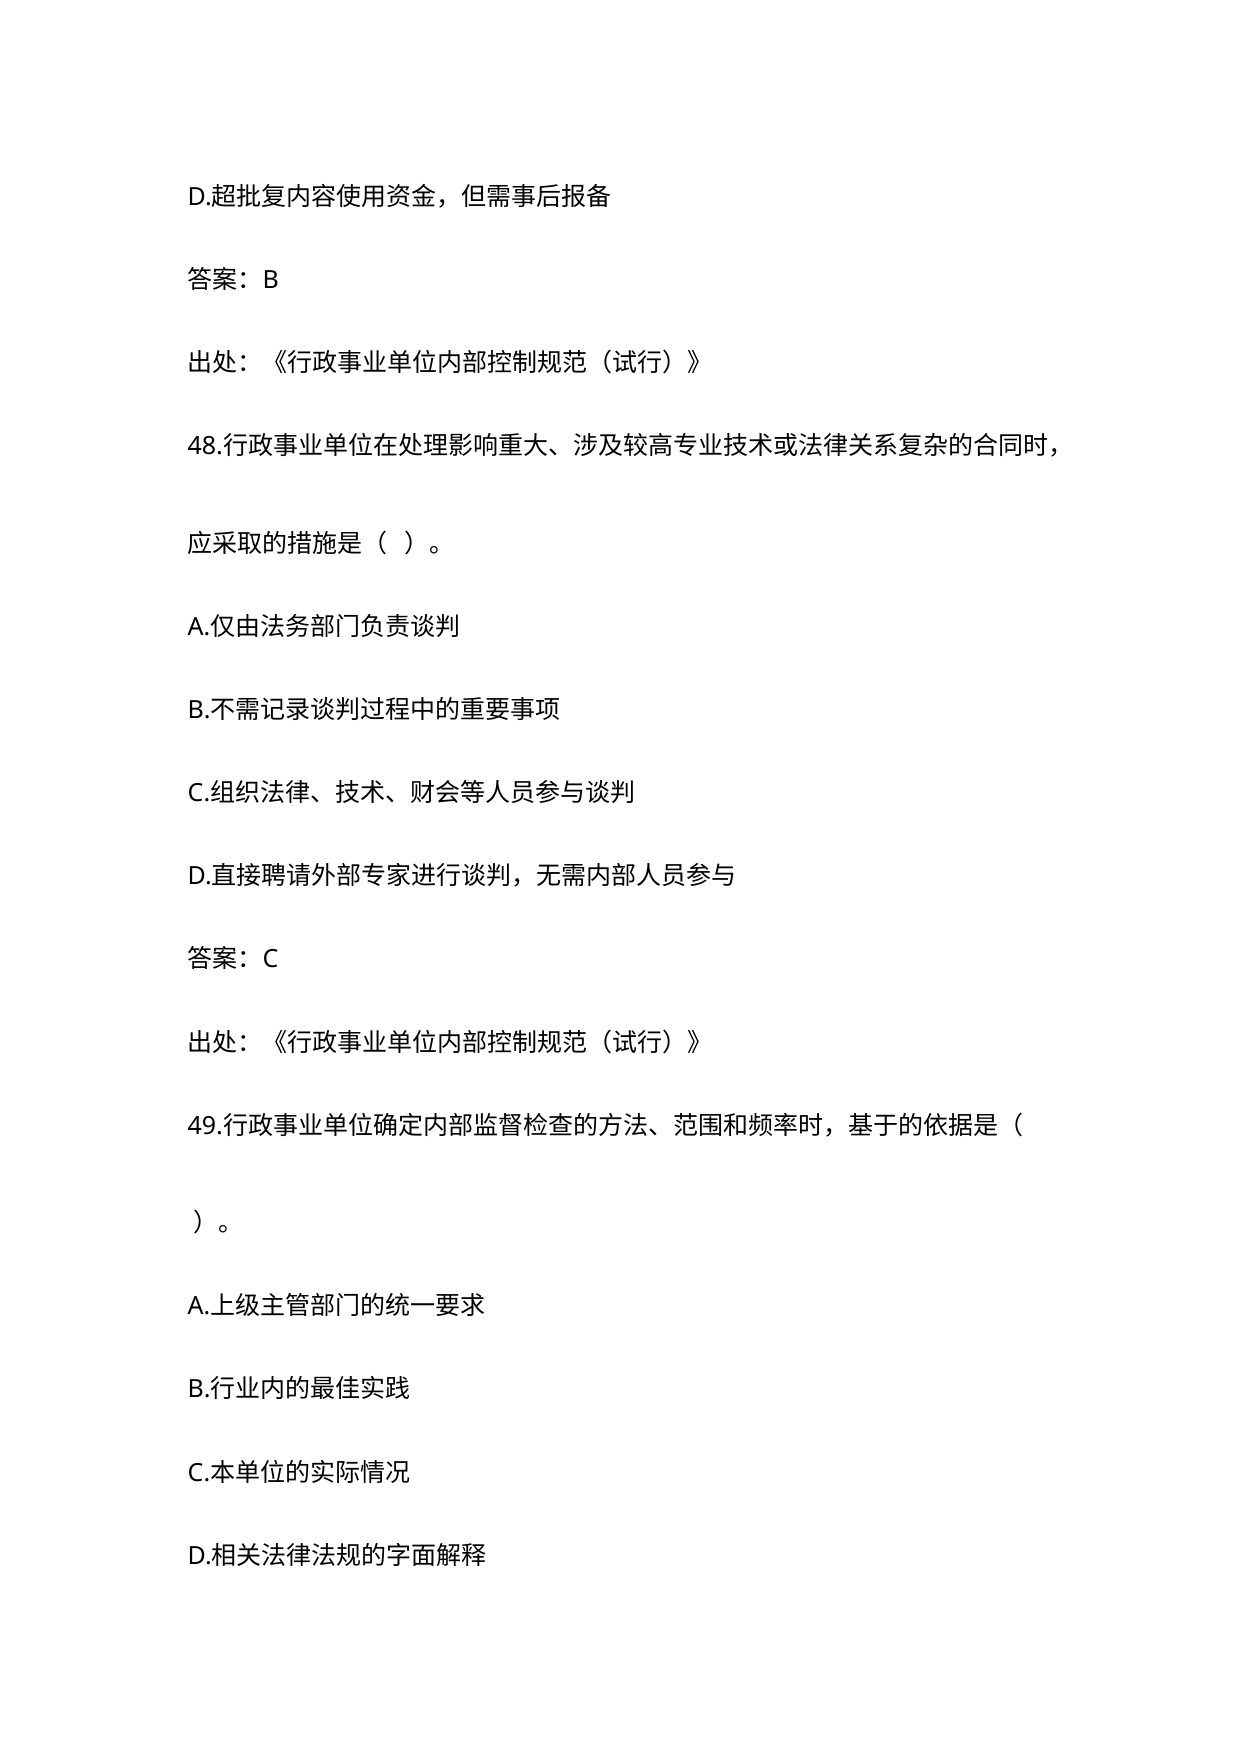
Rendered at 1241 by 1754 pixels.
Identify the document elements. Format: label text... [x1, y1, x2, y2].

text 48.行政事业单位在处理影响重大、涉及较高专业技术或法律关系复杂的合同时，应采取的措施是（ ）。 [187, 411, 1053, 574]
text 答案：C [187, 924, 1053, 989]
text B.行业内的最佳实践 [187, 1354, 1053, 1419]
text A.仅由法务部门负责谈判 [187, 592, 1053, 657]
text 出处：《行政事业单位内部控制规范（试行）》 [187, 1008, 1053, 1073]
text D.超批复内容使用资金，但需事后报备 [187, 162, 1053, 227]
text D.直接聘请外部专家进行谈判，无需内部人员参与 [187, 841, 1053, 906]
text 答案：B [187, 245, 1053, 310]
text B.不需记录谈判过程中的重要事项 [187, 675, 1053, 740]
text C.本单位的实际情况 [187, 1438, 1053, 1503]
text 出处：《行政事业单位内部控制规范（试行）》 [187, 328, 1053, 393]
text D.相关法律法规的字面解释 [187, 1521, 1053, 1586]
text C.组织法律、技术、财会等人员参与谈判 [187, 758, 1053, 823]
text A.上级主管部门的统一要求 [187, 1271, 1053, 1336]
text 49.行政事业单位确定内部监督检查的方法、范围和频率时，基于的依据是（ ）。 [187, 1091, 1053, 1253]
